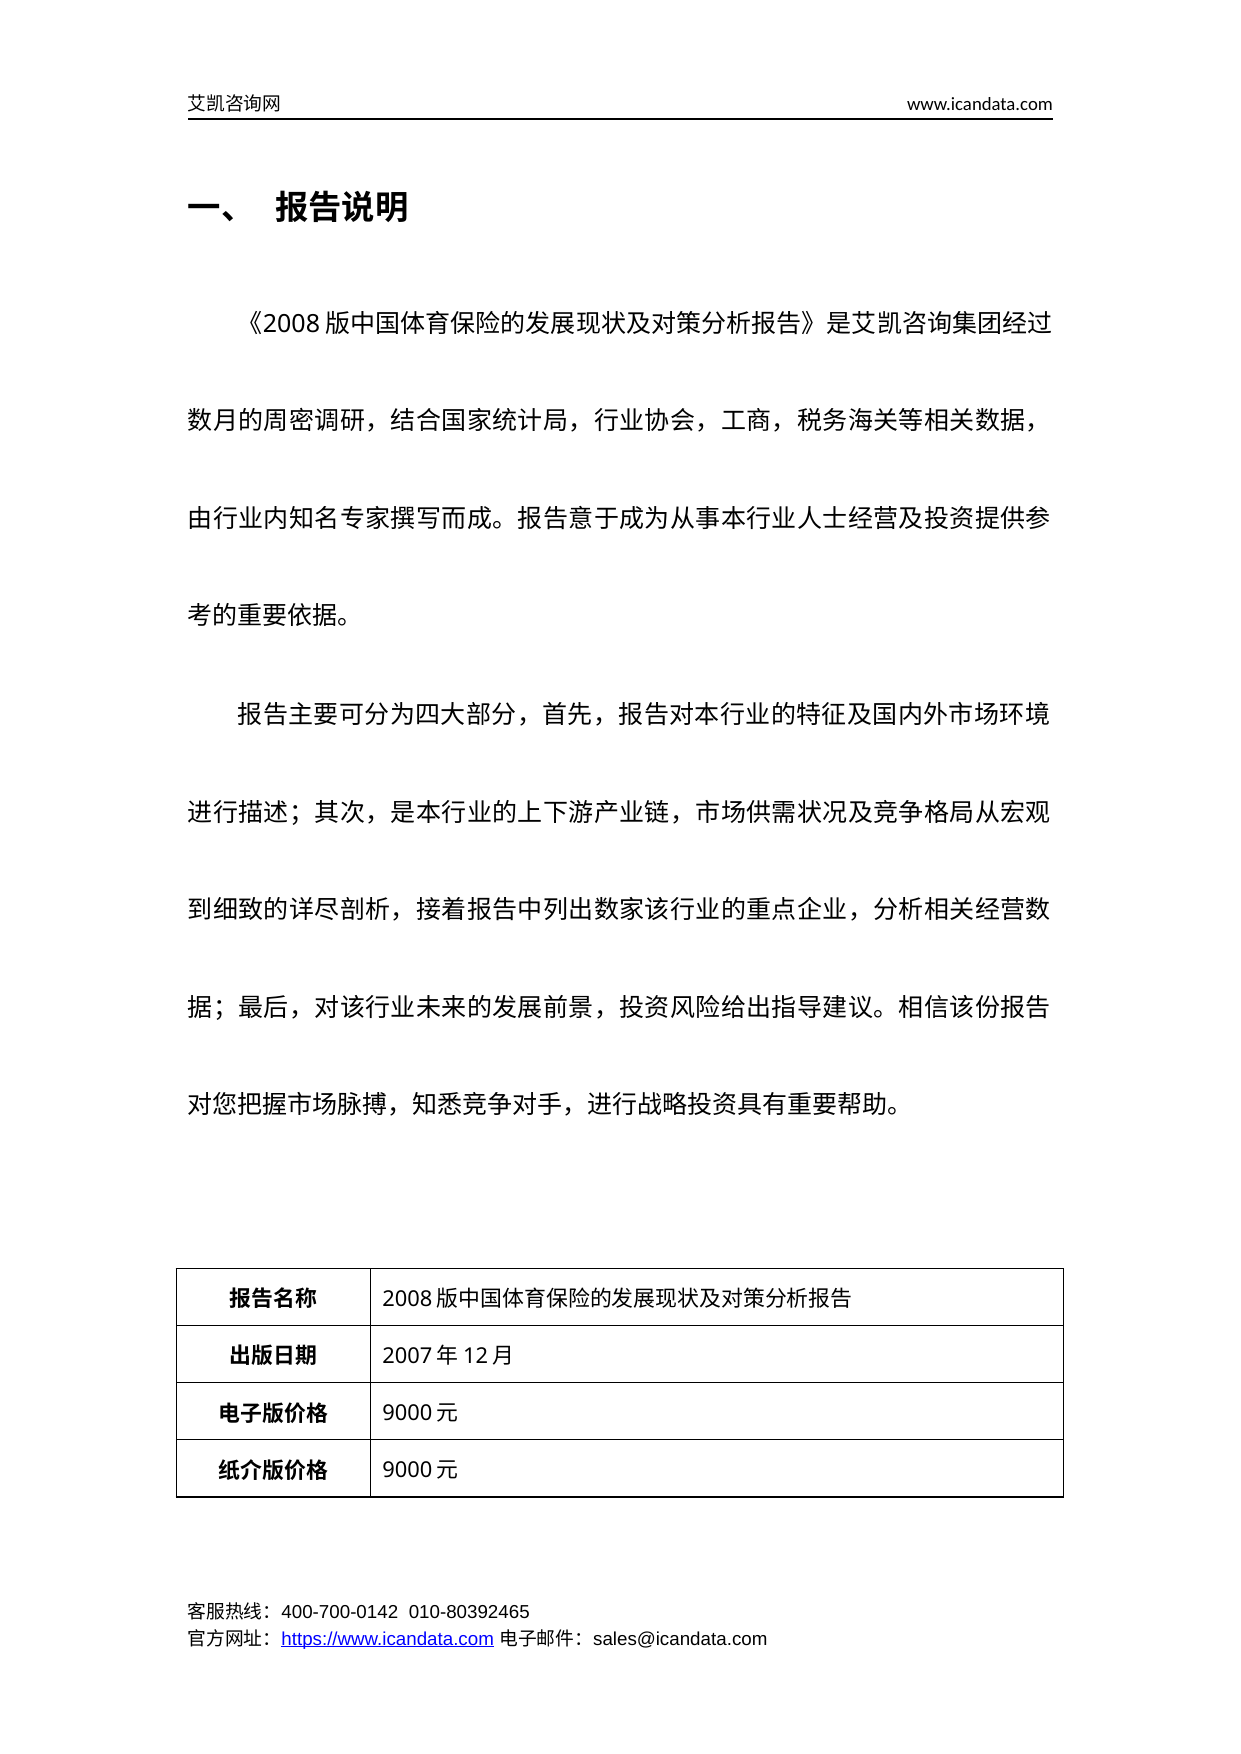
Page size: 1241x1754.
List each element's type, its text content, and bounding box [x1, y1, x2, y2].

table_cell 9000元 [371, 1440, 1063, 1496]
table_cell 9000元 [371, 1383, 1063, 1439]
table_header 2008版中国体育保险的发展现状及对策分析报告 [371, 1269, 1063, 1325]
table_cell 2007年12月 [371, 1326, 1063, 1382]
table_cell 纸介版价格 [177, 1440, 370, 1496]
text 报告主要可分为四大部分，首先，报告对本行业的特征及国内外市场环境进行描述；其次，是本行业的上下游产业链，市场供需状况及竞争格局从宏观到细致的详尽剖析，接着报告中列出数家该行业的重点企业，分析相关经营数据；最后，对该行业未来的发展前景，投资风险给出指导建议。相信该份报告对您把握市场脉搏，知悉竞争对手，进行战略投资具有重要帮助。 [187, 681, 1053, 1136]
text 《2008版中国体育保险的发展现状及对策分析报告》是艾凯咨询集团经过数月的周密调研，结合国家统计局，行业协会，工商，税务海关等相关数据，由行业内知名专家撰写而成。报告意于成为从事本行业人士经营及投资提供参考的重要依据。 [187, 289, 1053, 646]
table_cell 出版日期 [177, 1326, 370, 1382]
table_header 报告名称 [177, 1269, 370, 1325]
subtitle 报告说明 [187, 172, 1053, 237]
table_cell 电子版价格 [177, 1383, 370, 1439]
